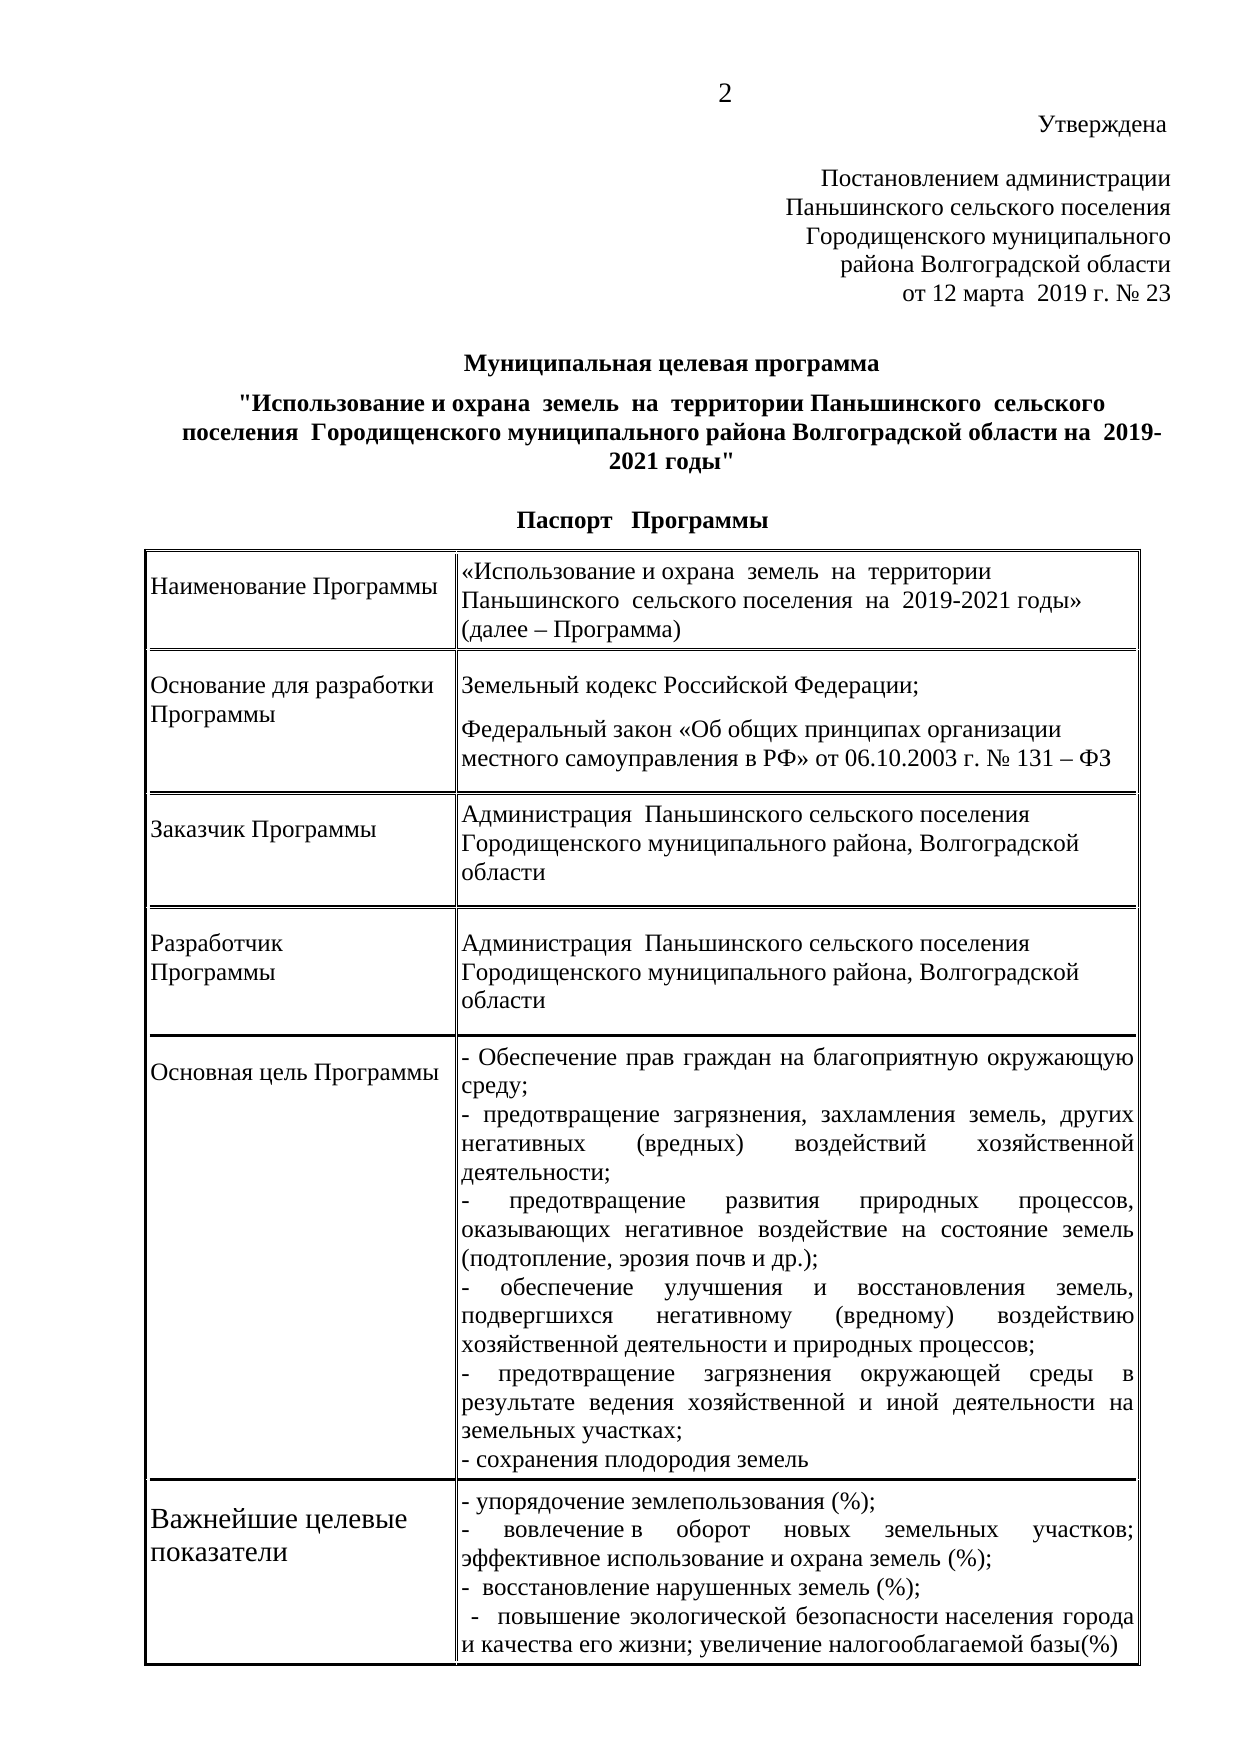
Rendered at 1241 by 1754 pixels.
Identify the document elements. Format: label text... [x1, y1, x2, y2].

table_cell Важнейшие целевые показатели [146, 1478, 457, 1663]
table_cell Заказчик Программы [147, 791, 455, 905]
text Паньшинского сельского поселения [193, 192, 1171, 221]
table_cell Разработчик Программы [147, 905, 455, 1034]
text района Волгоградской области [193, 249, 1171, 278]
text Постановлением администрации [193, 163, 1171, 192]
table_cell Основная цель Программы [147, 1034, 455, 1478]
text Утверждена [118, 109, 1167, 138]
table_header «Использование и охрана земель на территории Паньшинского сельского поселения на 2019-2021 годы» (далее – Программа) [457, 552, 1138, 647]
table_cell Основание для разработки Программы [147, 648, 455, 791]
table_header Наименование Программы [147, 552, 457, 647]
table_cell Администрация Паньшинского сельского поселения Городищенского муниципального района, Волгоградской области [458, 905, 1138, 1034]
text "Использование и охрана земель на территории Паньшинского сельского поселения Городищенского муниципального района Волгоградской области на 2019-2021 годы" [177, 388, 1167, 475]
table_cell Земельный кодекс Российской Федерации; Федеральный закон «Об общих принципах организации местного самоуправления в РФ» от 06.10.2003 г. № 131 – ФЗ [458, 648, 1138, 791]
table_cell - Обеспечение прав граждан на благоприятную окружающую среду; - предотвращение загрязнения, захламления земель, других негативных (вредных) воздействий хозяйственной деятельности; - предотвращение развития природных процессов, оказывающих негативное воздействие на состояние земель (подтопление, эрозия почв и др.); - обеспечение улучшения и восстановления земель, подвергшихся негативному (вредному) воздействию хозяйственной деятельности и природных процессов; - предотвращение загрязнения окружающей среды в результате ведения хозяйственной и иной деятельности на земельных участках; - сохранения плодородия земель [458, 1034, 1138, 1478]
text от 12 марта 2019 г. № 23 [193, 278, 1171, 307]
text Паспорт Программы [118, 505, 1167, 533]
text Городищенского муниципального [193, 221, 1171, 249]
table_cell - упорядочение землепользования (%); - вовлечение в оборот новых земельных участков; эффективное использование и охрана земель (%); - восстановление нарушенных земель (%); - повышение экологической безопасности населения города и качества его жизни; увеличение налогооблагаемой базы(%) [457, 1478, 1139, 1663]
table_cell Администрация Паньшинского сельского поселения Городищенского муниципального района, Волгоградской области [458, 791, 1138, 905]
text Муниципальная целевая программа [177, 348, 1167, 377]
